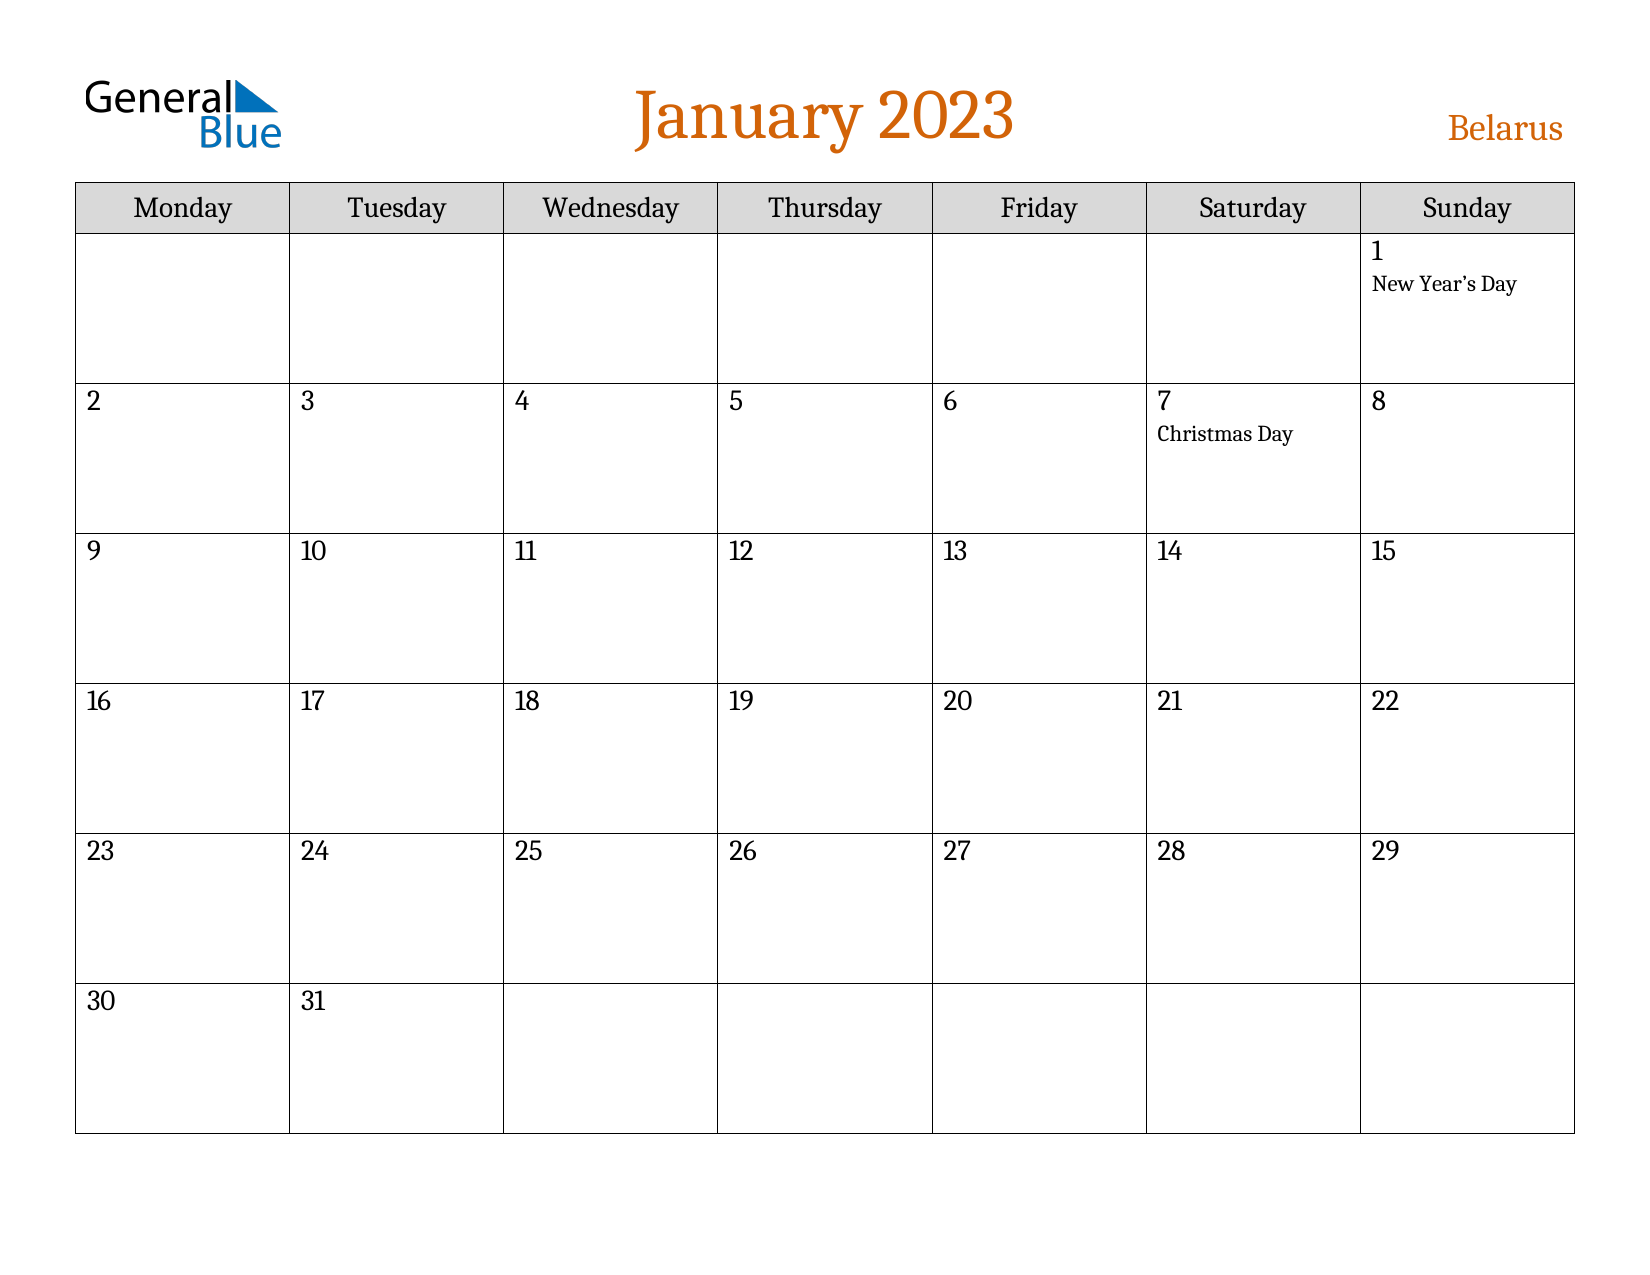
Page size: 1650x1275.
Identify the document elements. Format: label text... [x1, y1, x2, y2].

table_cell [1147, 570, 1360, 683]
table_cell [1147, 270, 1360, 383]
table_cell [718, 1020, 932, 1133]
table_cell Wednesday [504, 183, 717, 233]
table_cell 6 [933, 384, 1146, 420]
table_cell 16 [76, 684, 289, 720]
table_cell [504, 720, 717, 833]
table_cell 27 [933, 834, 1146, 870]
table_cell 10 [290, 534, 503, 570]
table_cell 7 [1147, 384, 1360, 420]
table_cell 28 [1147, 834, 1360, 870]
table_cell Monday [76, 183, 289, 233]
table_cell 31 [290, 984, 503, 1020]
table_cell [290, 1020, 503, 1133]
table_cell [718, 984, 932, 1020]
table_cell [76, 270, 289, 383]
table_cell [933, 270, 1146, 383]
table_cell [290, 234, 503, 270]
table_cell [933, 984, 1146, 1020]
table_cell [933, 1020, 1146, 1133]
table_cell 2 [76, 384, 289, 420]
table_header January 2023 [504, 75, 1146, 182]
table_cell Thursday [718, 183, 932, 233]
table_cell Sunday [1361, 183, 1574, 233]
table_cell 21 [1147, 684, 1360, 720]
table_cell [1361, 420, 1574, 533]
table_cell [290, 270, 503, 383]
table_cell [1361, 570, 1574, 683]
table_cell 29 [1361, 834, 1574, 870]
table_cell [1147, 1020, 1360, 1133]
table_cell 4 [504, 384, 717, 420]
table_cell [504, 270, 717, 383]
table_cell [933, 870, 1146, 983]
table_cell [1147, 984, 1360, 1020]
table_cell [76, 234, 289, 270]
table_cell New Year’s Day [1361, 270, 1574, 383]
table_cell 19 [718, 684, 932, 720]
table_cell [504, 870, 717, 983]
table_cell [504, 234, 717, 270]
table_cell [290, 720, 503, 833]
table_cell [76, 570, 289, 683]
table_cell [933, 720, 1146, 833]
table_cell [290, 870, 503, 983]
table_cell [718, 720, 932, 833]
table_cell [718, 570, 932, 683]
table_cell [76, 420, 289, 533]
table_cell [933, 420, 1146, 533]
table_cell 24 [290, 834, 503, 870]
table_cell Saturday [1147, 183, 1360, 233]
table_cell [76, 720, 289, 833]
table_cell [290, 420, 503, 533]
table_cell [933, 570, 1146, 683]
table_cell 14 [1147, 534, 1360, 570]
table_cell [1147, 234, 1360, 270]
table_cell [1147, 870, 1360, 983]
table_cell [1361, 984, 1574, 1020]
table_cell [1147, 720, 1360, 833]
table_cell [504, 570, 717, 683]
table_cell [933, 234, 1146, 270]
table_cell 30 [76, 984, 289, 1020]
table_cell [504, 984, 717, 1020]
table_cell [504, 1020, 717, 1133]
table_cell 22 [1361, 684, 1574, 720]
table_cell [76, 1020, 289, 1133]
table_cell 9 [76, 534, 289, 570]
table_cell [1361, 1020, 1574, 1133]
table_cell 3 [290, 384, 503, 420]
table_header [76, 75, 503, 182]
table_cell Christmas Day [1147, 420, 1360, 533]
table_cell 15 [1361, 534, 1574, 570]
table_cell [1361, 870, 1574, 983]
table_cell 26 [718, 834, 932, 870]
table_cell [718, 234, 932, 270]
table_cell [76, 870, 289, 983]
table_cell 1 [1361, 234, 1574, 270]
table_cell 20 [933, 684, 1146, 720]
table_cell 12 [718, 534, 932, 570]
table_cell 23 [76, 834, 289, 870]
picture [86, 80, 281, 148]
table_cell 5 [718, 384, 932, 420]
table_cell 11 [504, 534, 717, 570]
table_cell 13 [933, 534, 1146, 570]
table_cell [504, 420, 717, 533]
table_cell 17 [290, 684, 503, 720]
table_cell [718, 270, 932, 383]
table_cell [1361, 720, 1574, 833]
table_cell Friday [933, 183, 1146, 233]
table_header Belarus [1146, 75, 1574, 182]
table_cell Tuesday [290, 183, 503, 233]
table_cell 8 [1361, 384, 1574, 420]
table_cell [718, 420, 932, 533]
table_cell [718, 870, 932, 983]
table_cell 18 [504, 684, 717, 720]
table_cell 25 [504, 834, 717, 870]
table_cell [290, 570, 503, 683]
